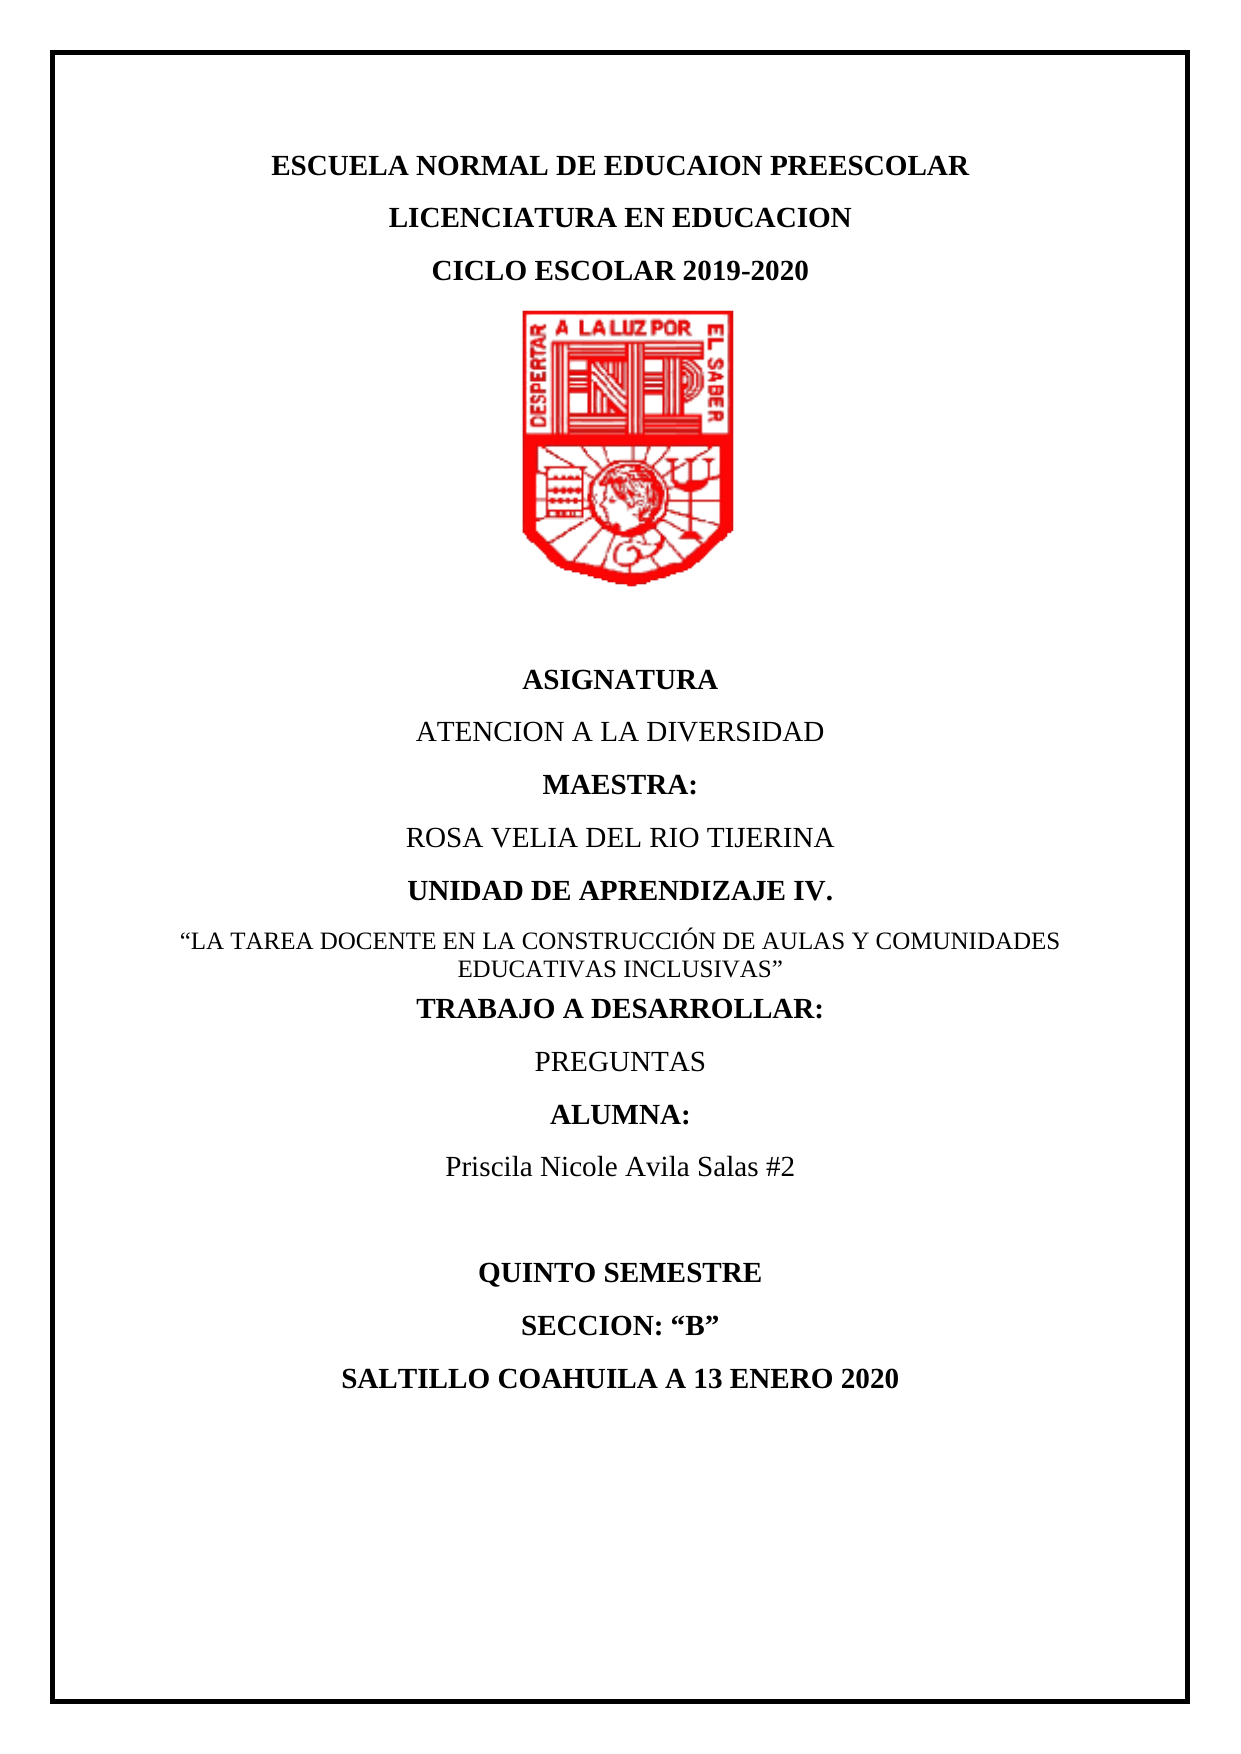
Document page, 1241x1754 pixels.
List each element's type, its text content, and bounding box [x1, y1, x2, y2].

text “LA TAREA DOCENTE EN LA CONSTRUCCIÓN DE AULAS Y COMUNIDADES EDUCATIVAS INCLUSIVAS” [177, 926, 1063, 983]
text SECCION: “B” [177, 1308, 1063, 1342]
picture [428, 306, 813, 591]
text Priscila Nicole Avila Salas #2 [177, 1149, 1063, 1183]
text ASIGNATURA [177, 662, 1063, 695]
text TRABAJO A DESARROLLAR: [177, 991, 1063, 1025]
text ROSA VELIA DEL RIO TIJERINA [177, 820, 1063, 854]
text ATENCION A LA DIVERSIDAD [177, 714, 1063, 748]
text PREGUNTAS [177, 1044, 1063, 1077]
text ESCUELA NORMAL DE EDUCAION PREESCOLAR [177, 148, 1063, 181]
text CICLO ESCOLAR 2019-2020 [177, 253, 1063, 287]
text ALUMNA: [177, 1097, 1063, 1130]
text MAESTRA: [177, 767, 1063, 801]
text LICENCIATURA EN EDUCACION [177, 200, 1063, 234]
text SALTILLO COAHUILA A 13 ENERO 2020 [177, 1361, 1063, 1394]
text UNIDAD DE APRENDIZAJE IV. [177, 873, 1063, 907]
text QUINTO SEMESTRE [177, 1255, 1063, 1289]
